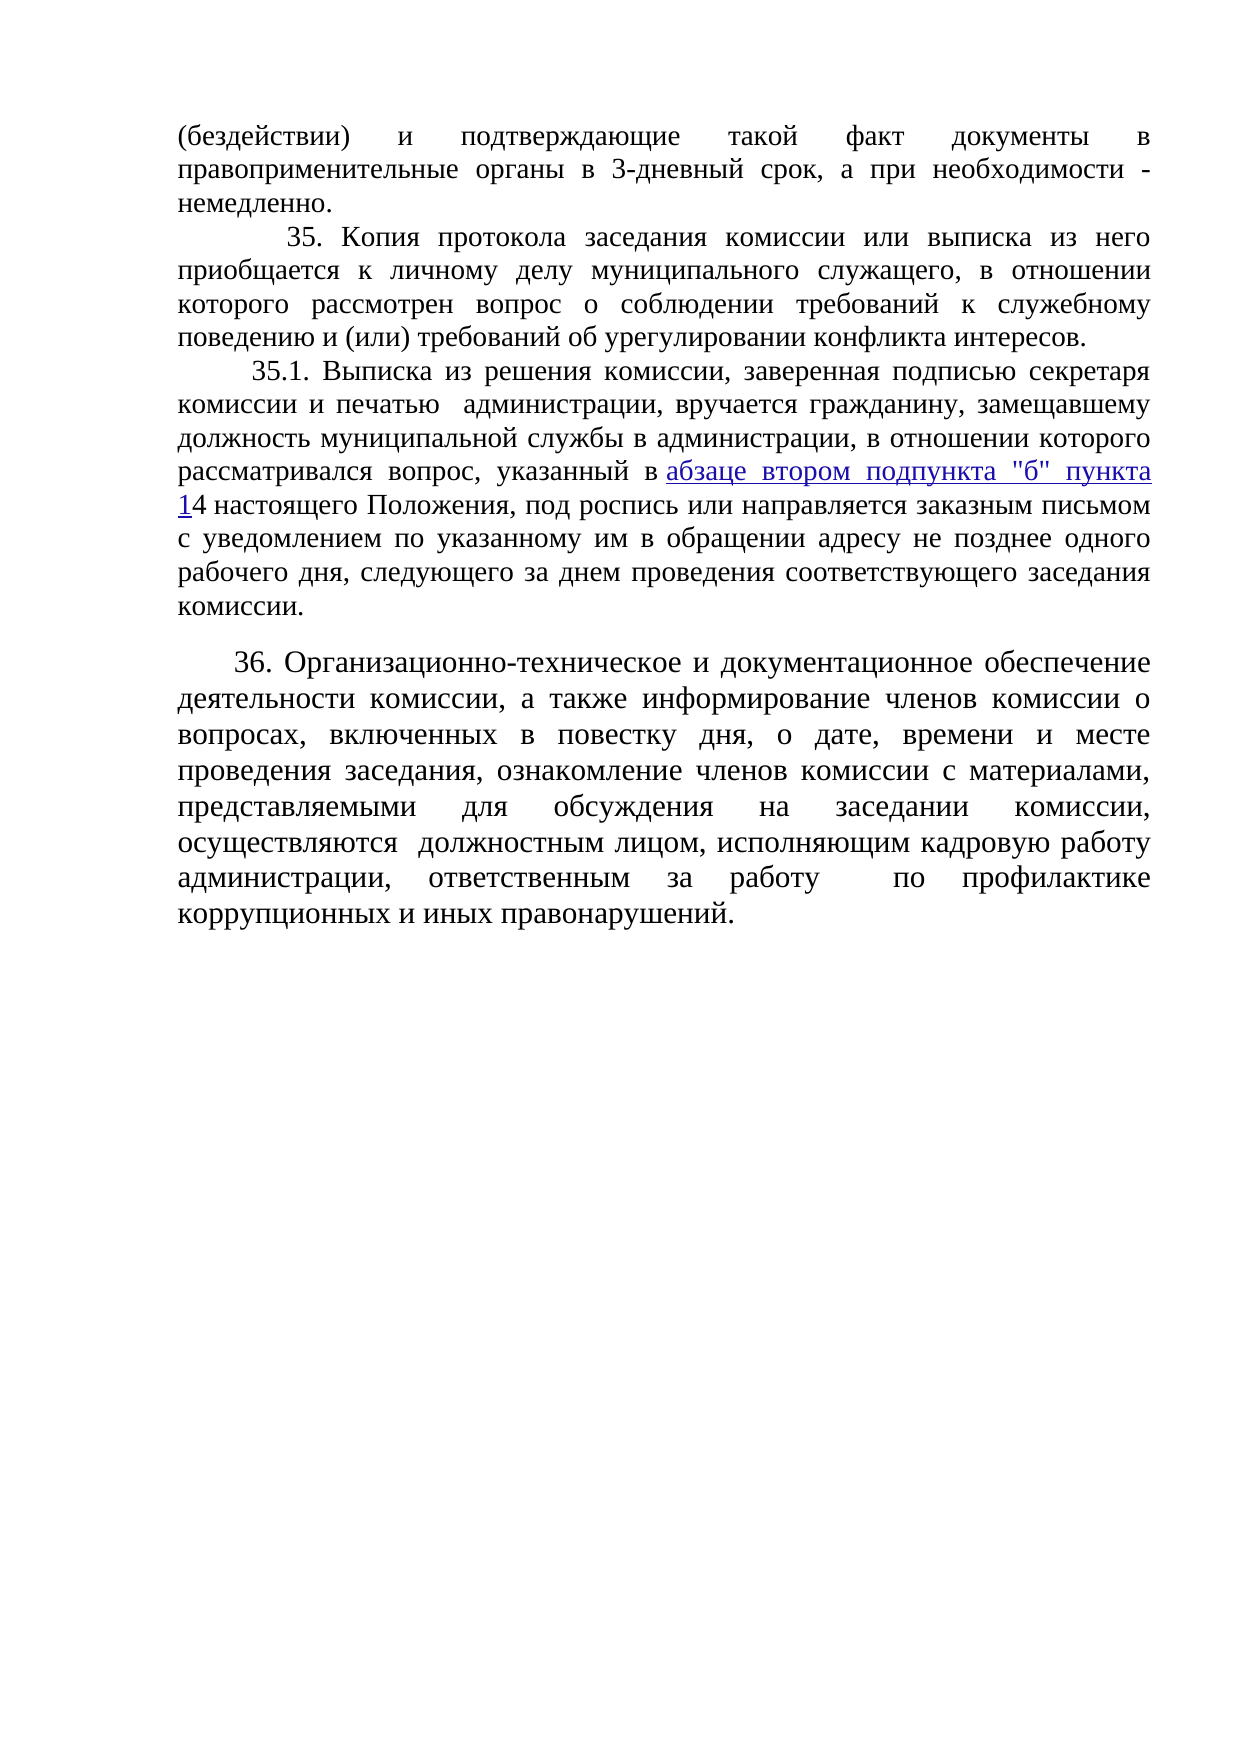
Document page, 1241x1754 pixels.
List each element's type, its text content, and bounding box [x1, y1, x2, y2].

text 35.1. Выписка из решения комиссии, заверенная подписью секретаря комиссии и печатью администрации, вручается гражданину, замещавшему должность муниципальной службы в администрации, в отношении которого рассматривался вопрос, указанный в абзаце втором подпункта "б" пункта 14 настоящего Положения, под роспись или направляется заказным письмом с уведомлением по указанному им в обращении адресу не позднее одного рабочего дня, следующего за днем проведения соответствующего заседания комиссии. [177, 353, 1152, 621]
text 36. Организационно-техническое и документационное обеспечение деятельности комиссии, а также информирование членов комиссии о вопросах, включенных в повестку дня, о дате, времени и месте проведения заседания, ознакомление членов комиссии с материалами, представляемыми для обсуждения на заседании комиссии, осуществляются должностным лицом, исполняющим кадровую работу администрации, ответственным за работу по профилактике коррупционных и иных правонарушений. [177, 643, 1152, 931]
text 35. Копия протокола заседания комиссии или выписка из него приобщается к личному делу муниципального служащего, в отношении которого рассмотрен вопрос о соблюдении требований к служебному поведению и (или) требований об урегулировании конфликта интересов. [177, 219, 1152, 353]
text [177, 118, 1152, 219]
